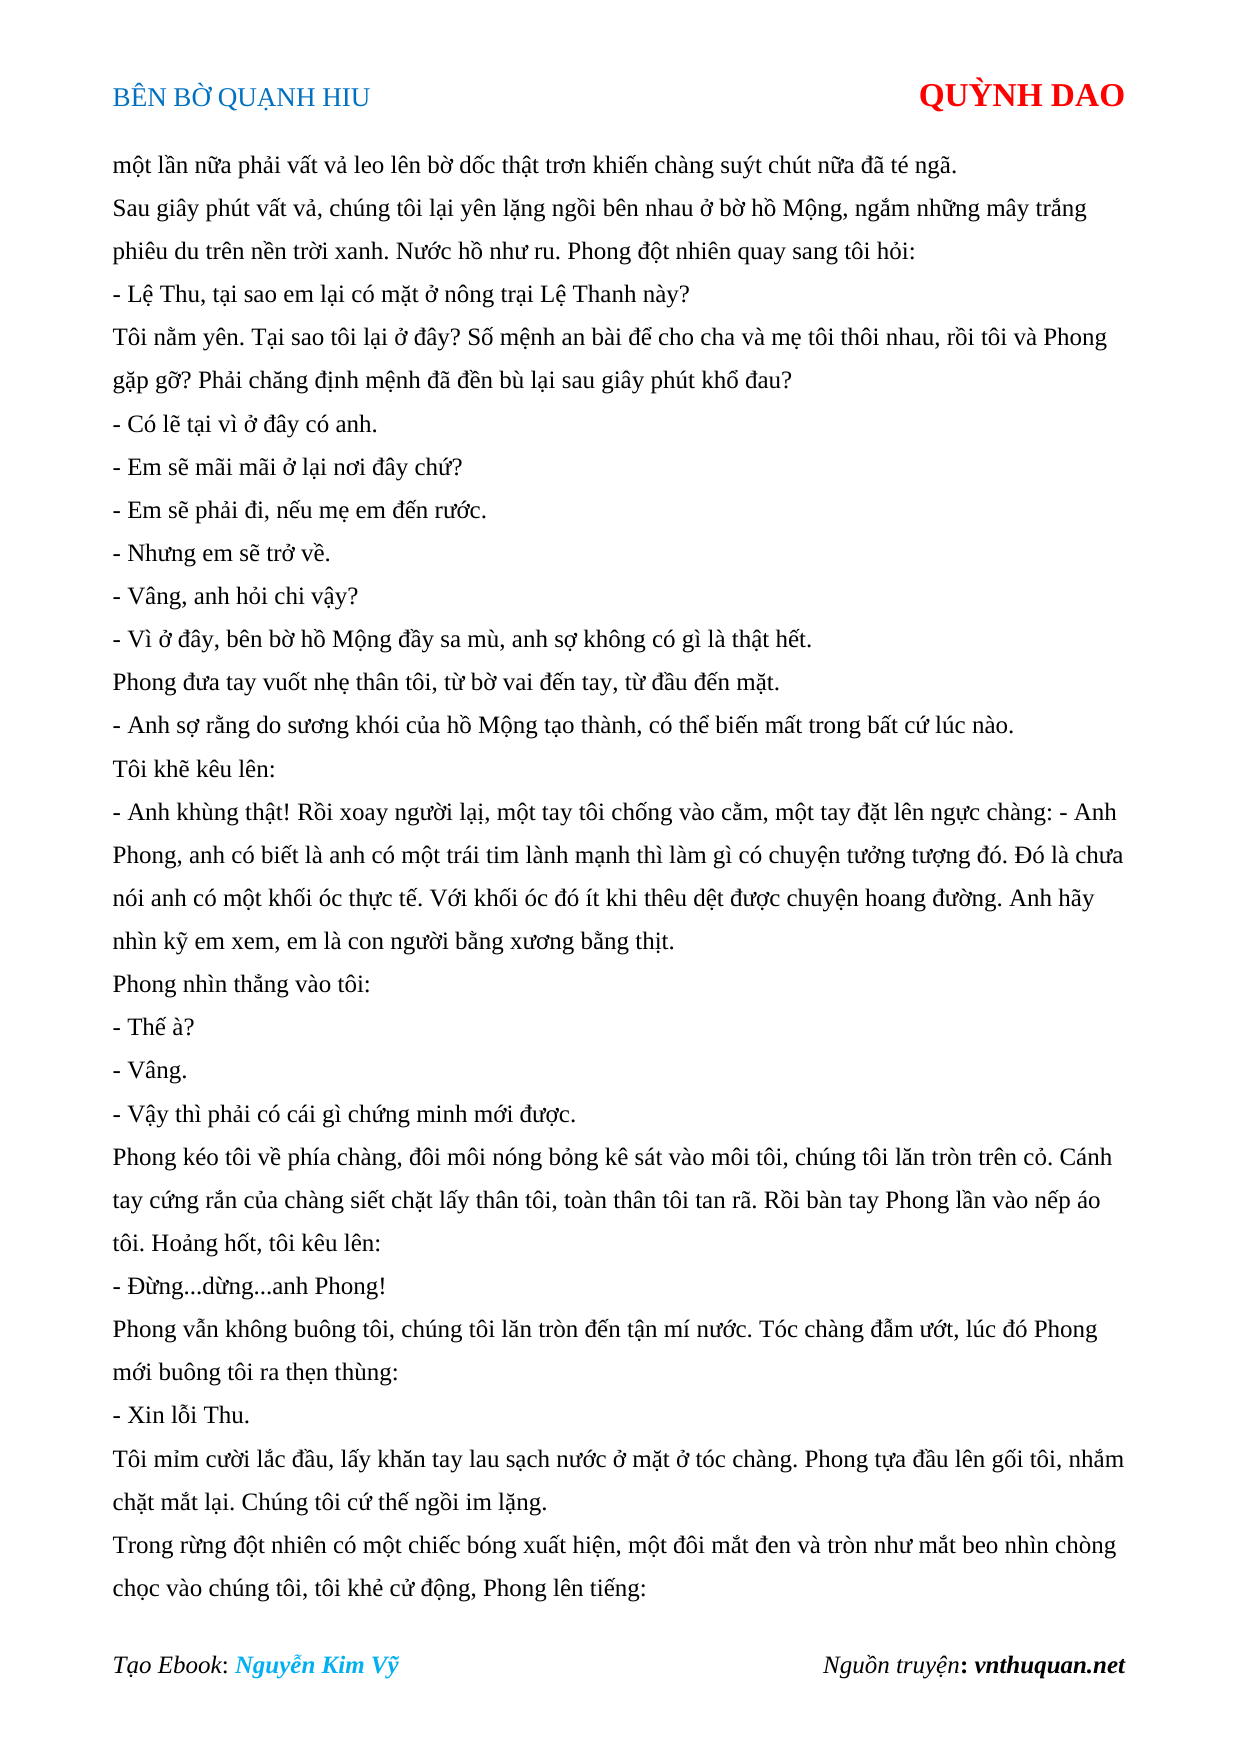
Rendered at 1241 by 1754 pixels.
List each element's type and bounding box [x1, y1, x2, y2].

text [112, 150, 1128, 1602]
